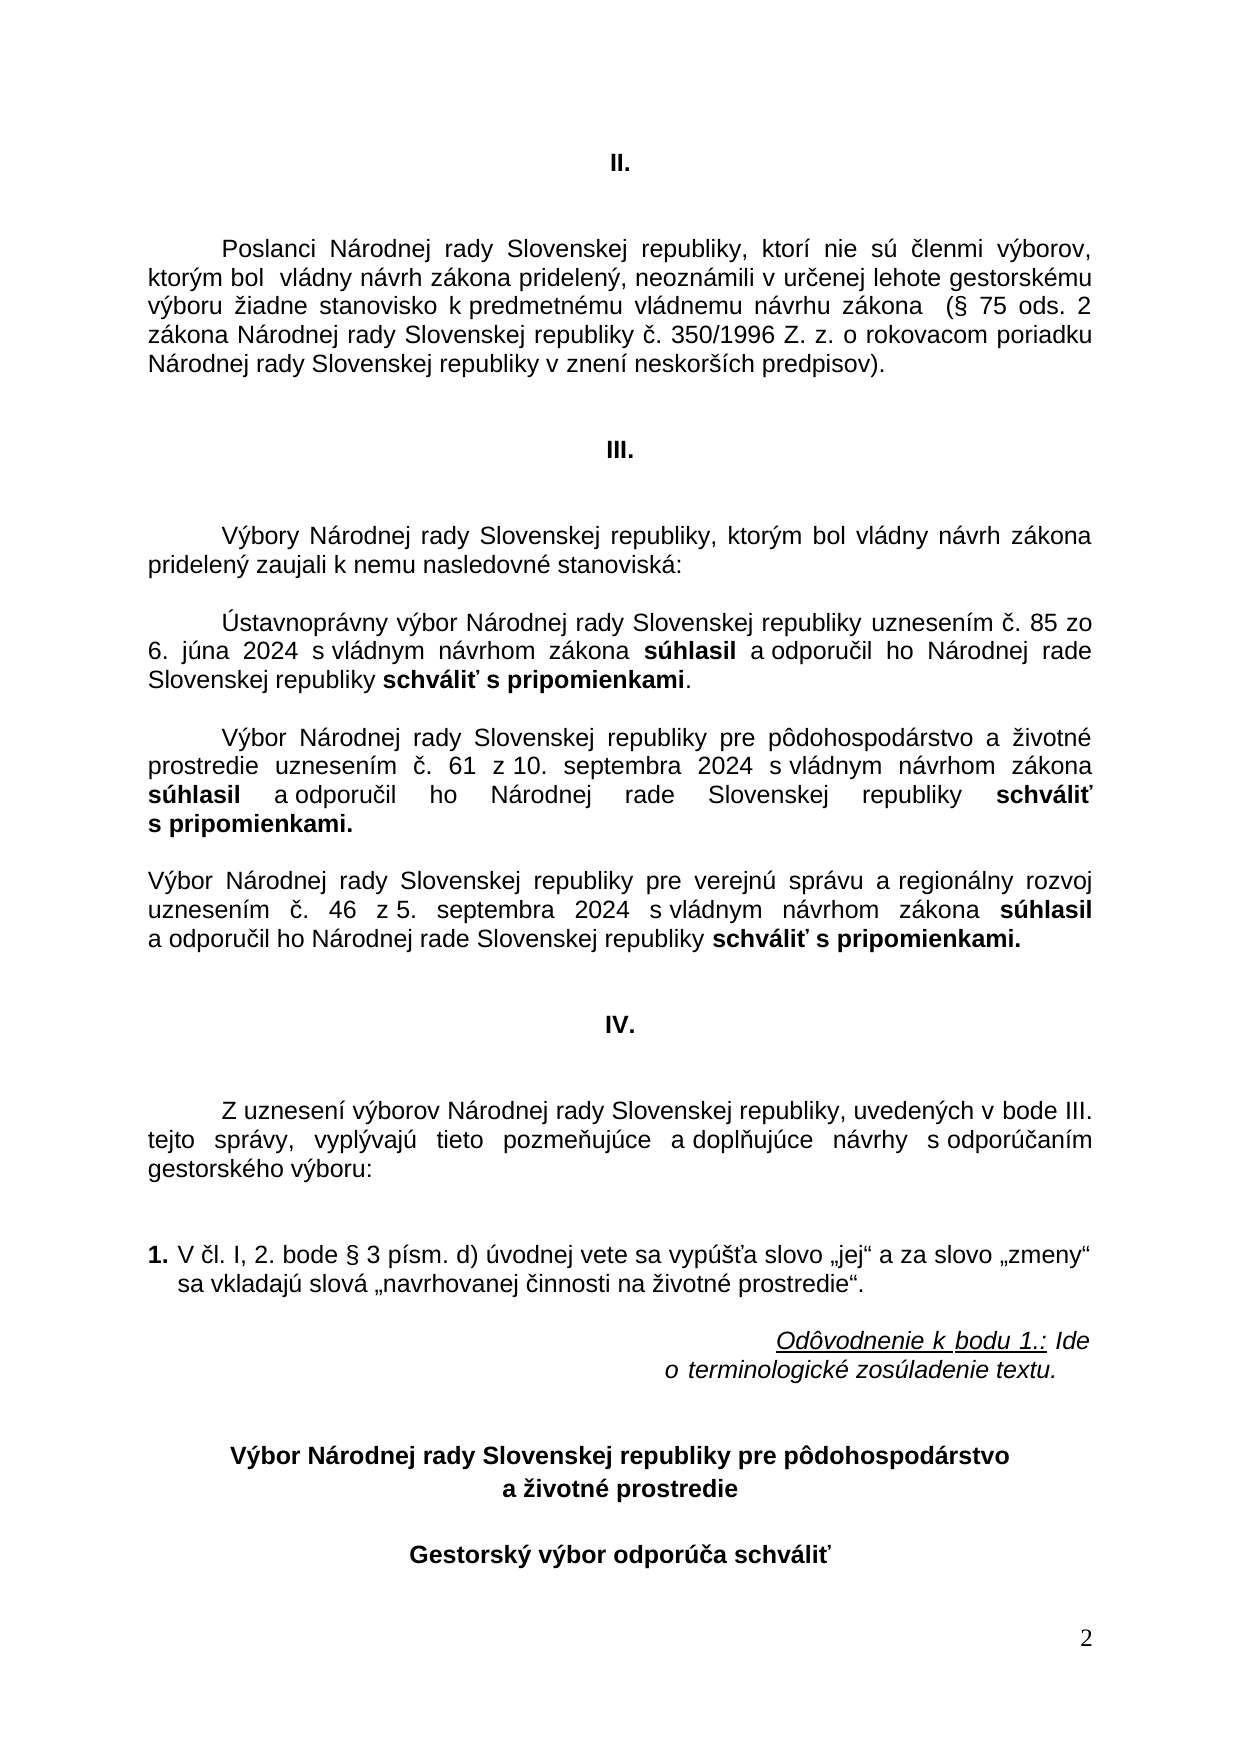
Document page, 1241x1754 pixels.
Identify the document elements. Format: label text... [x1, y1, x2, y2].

text Z uznesení výborov Národnej rady Slovenskej republiky, uvedených v bode III. tejto správy, vyplývajú tieto pozmeňujúce a doplňujúce návrhy s odporúčaním gestorského výboru: [148, 1096, 1093, 1183]
text Odôvodnenie k bodu 1.: Ide o terminologické zosúladenie textu. [148, 1326, 1093, 1384]
text Výbor Národnej rady Slovenskej republiky pre pôdohospodárstvo [148, 1441, 1093, 1470]
text IV. [148, 1010, 1093, 1039]
text Poslanci Národnej rady Slovenskej republiky, ktorí nie sú členmi výborov, ktorým bol vládny návrh zákona pridelený, neoznámili v určenej lehote gestorskému výboru žiadne stanovisko k predmetnému vládnemu návrhu zákona (§ 75 ods. 2 zákona Národnej rady Slovenskej republiky č. 350/1996 Z. z. o rokovacom poriadku Národnej rady Slovenskej republiky v znení neskorších predpisov). [148, 234, 1093, 378]
text Gestorský výbor odporúča schváliť [148, 1540, 1093, 1569]
text Výbory Národnej rady Slovenskej republiky, ktorým bol vládny návrh zákona pridelený zaujali k nemu nasledovné stanoviská: [148, 521, 1093, 579]
text Výbor Národnej rady Slovenskej republiky pre pôdohospodárstvo a životné prostredie uznesením č. 61 z 10. septembra 2024 s vládnym návrhom zákona súhlasil a odporučil ho Národnej rade Slovenskej republiky schváliť s pripomienkami. [148, 723, 1093, 838]
text Ústavnoprávny výbor Národnej rady Slovenskej republiky uznesením č. 85 zo 6. júna 2024 s vládnym návrhom zákona súhlasil a odporučil ho Národnej rade Slovenskej republiky schváliť s pripomienkami. [148, 608, 1093, 694]
text II. [148, 148, 1093, 176]
list V čl. I, 2. bode § 3 písm. d) úvodnej vete sa vypúšťa slovo „jej“ a za slovo „zmeny“ sa vkladajú slová „navrhovanej činnosti na životné prostredie“. [148, 1240, 1093, 1298]
text Výbor Národnej rady Slovenskej republiky pre verejnú správu a regionálny rozvoj uznesením č. 46 z 5. septembra 2024 s vládnym návrhom zákona súhlasil a odporučil ho Národnej rade Slovenskej republiky schváliť s pripomienkami. [148, 866, 1093, 953]
text a životné prostredie [148, 1474, 1093, 1503]
text III. [148, 435, 1093, 464]
